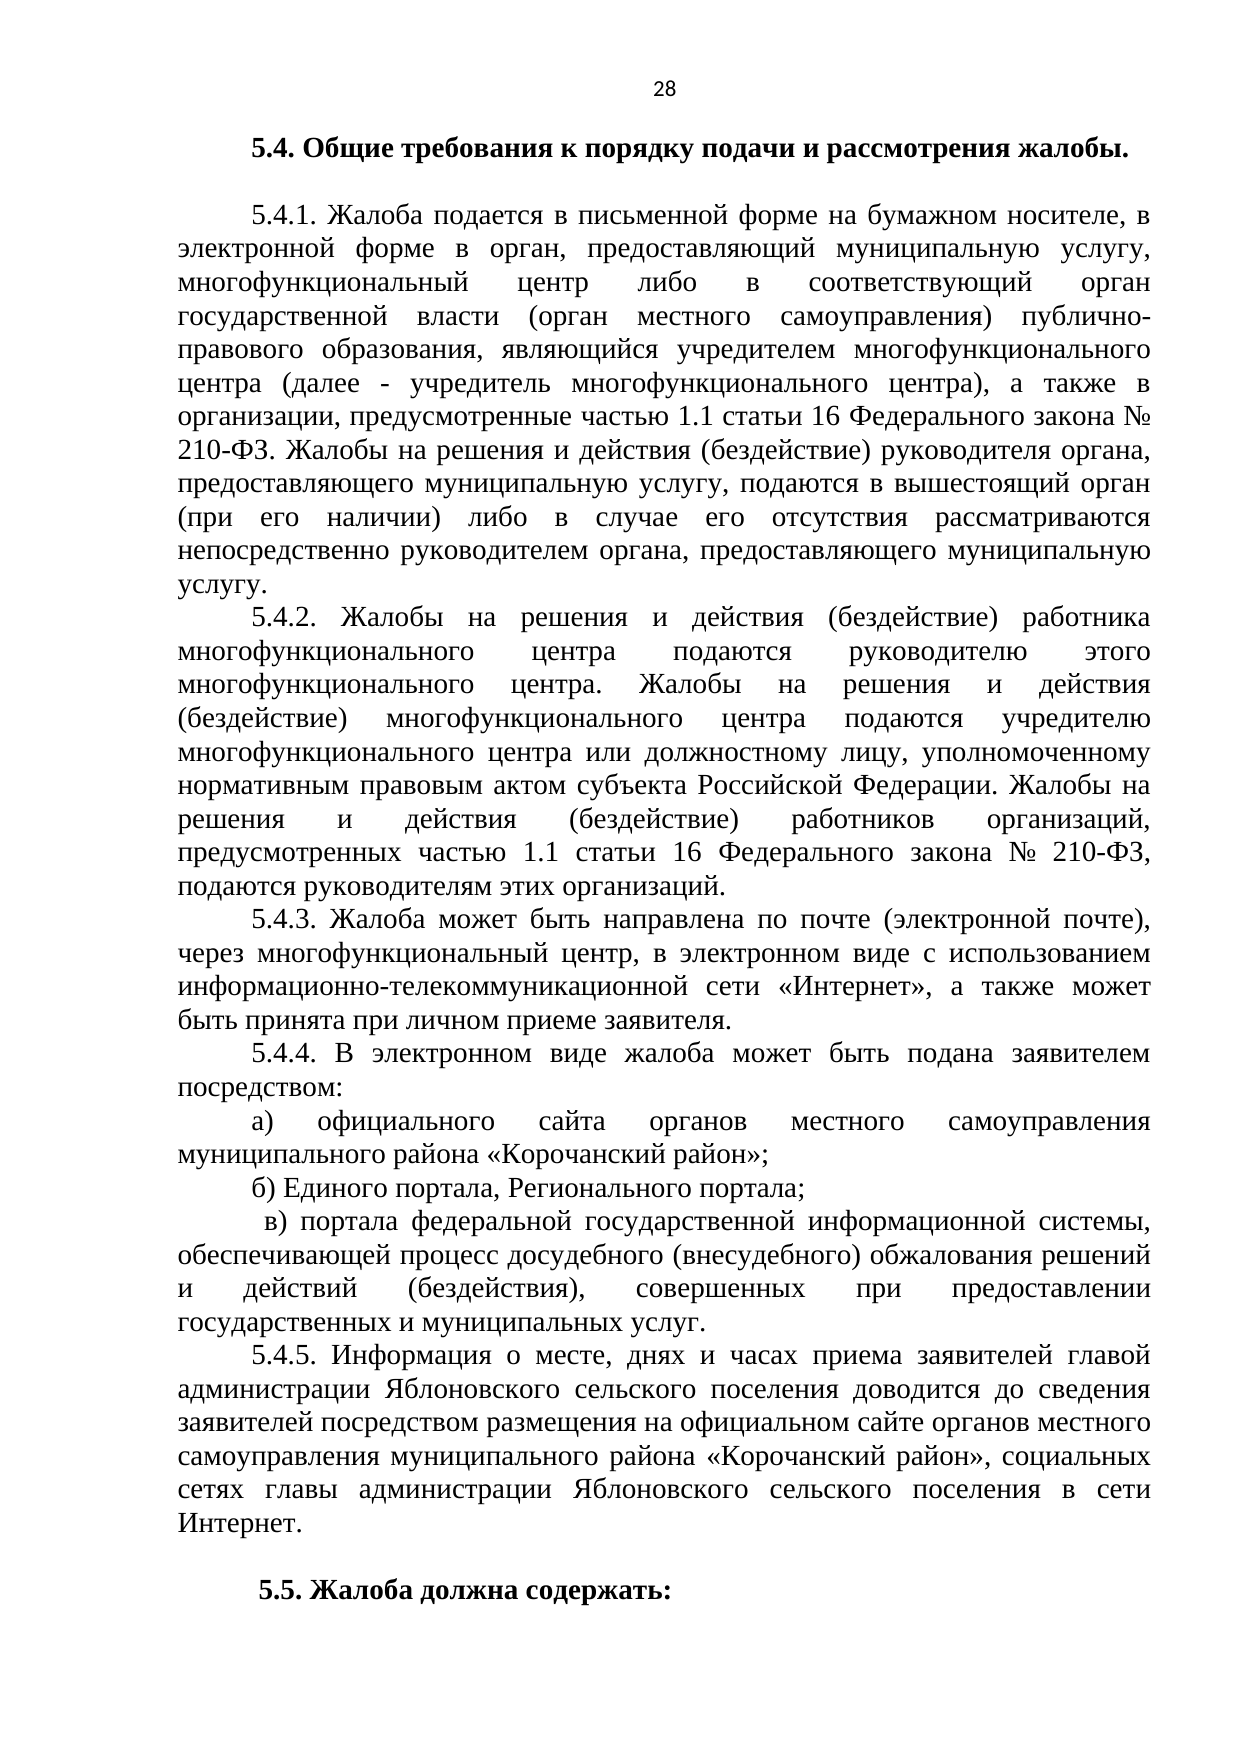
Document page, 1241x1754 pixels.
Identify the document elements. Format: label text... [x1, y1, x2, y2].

text 5.4.1. Жалоба подается в письменной форме на бумажном носителе, в электронной форме в орган, предоставляющий муниципальную услугу, многофункциональный центр либо в соответствующий орган государственной власти (орган местного самоуправления) публично-правового образования, являющийся учредителем многофункционального центра (далее - учредитель многофункционального центра), а также в организации, предусмотренные частью 1.1 статьи 16 Федерального закона № 210-ФЗ. Жалобы на решения и действия (бездействие) руководителя органа, предоставляющего муниципальную услугу, подаются в вышестоящий орган (при его наличии) либо в случае его отсутствия рассматриваются непосредственно руководителем органа, предоставляющего муниципальную услугу. [177, 197, 1152, 599]
text в) портала федеральной государственной информационной системы, обеспечивающей процесс досудебного (внесудебного) обжалования решений и действий (бездействия), совершенных при предоставлении государственных и муниципальных услуг. [177, 1203, 1152, 1337]
text 5.4.2. Жалобы на решения и действия (бездействие) работника многофункционального центра подаются руководителю этого многофункционального центра. Жалобы на решения и действия (бездействие) многофункционального центра подаются учредителю многофункционального центра или должностному лицу, уполномоченному нормативным правовым актом субъекта Российской Федерации. Жалобы на решения и действия (бездействие) работников организаций, предусмотренных частью 1.1 статьи 16 Федерального закона № 210-ФЗ, подаются руководителям этих организаций. [177, 599, 1152, 901]
text а) официального сайта органов местного самоуправления муниципального района «Корочанский район»; [177, 1103, 1152, 1170]
text 5.4.5. Информация о месте, днях и часах приема заявителей главой администрации Яблоновского сельского поселения доводится до сведения заявителей посредством размещения на официальном сайте органов местного самоуправления муниципального района «Корочанский район», социальных сетях главы администрации Яблоновского сельского поселения в сети Интернет. [177, 1337, 1152, 1539]
text 5.4. Общие требования к порядку подачи и рассмотрения жалобы. [177, 130, 1152, 163]
text 5.4.4. В электронном виде жалоба может быть подана заявителем посредством: [177, 1036, 1152, 1103]
text 5.5. Жалоба должна содержать: [177, 1572, 1152, 1606]
text 5.4.3. Жалоба может быть направлена по почте (электронной почте), через многофункциональный центр, в электронном виде с использованием информационно-телекоммуникационной сети «Интернет», а также может быть принята при личном приеме заявителя. [177, 901, 1152, 1036]
text б) Единого портала, Регионального портала; [177, 1170, 1152, 1203]
